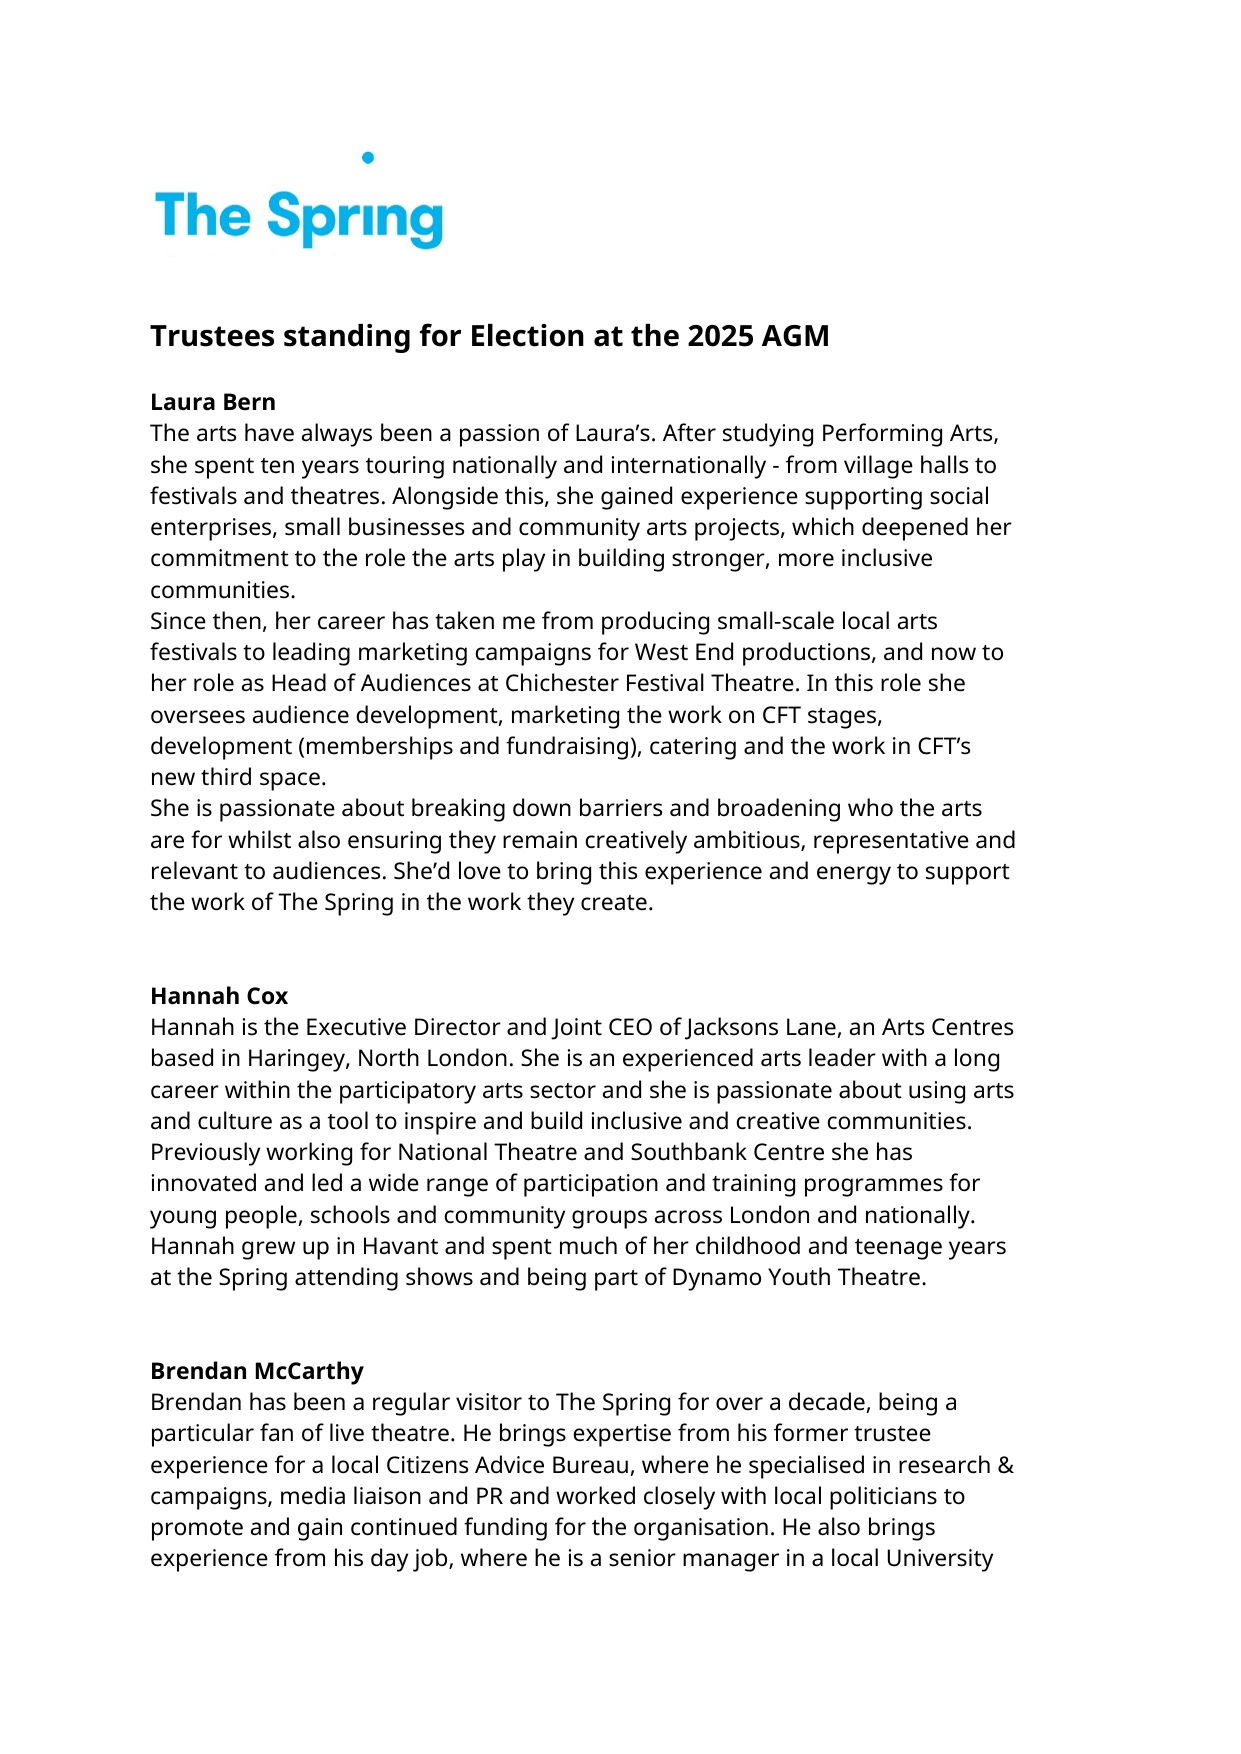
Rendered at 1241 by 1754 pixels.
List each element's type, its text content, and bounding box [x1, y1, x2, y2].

text Hannah Cox [150, 980, 1021, 1011]
text Laura Bern [150, 386, 1021, 417]
text She is passionate about breaking down barriers and broadening who the arts are for whilst also ensuring they remain creatively ambitious, representative and relevant to audiences. She’d love to bring this experience and energy to support the work of The Spring in the work they create. [150, 792, 1021, 917]
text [150, 1386, 1021, 1573]
picture [150, 150, 447, 257]
text Hannah is the Executive Director and Joint CEO of Jacksons Lane, an Arts Centres based in Haringey, North London. She is an experienced arts leader with a long career within the participatory arts sector and she is passionate about using arts and culture as a tool to inspire and build inclusive and creative communities. Previously working for National Theatre and Southbank Centre she has innovated and led a wide range of participation and training programmes for young people, schools and community groups across London and nationally. Hannah grew up in Havant and spent much of her childhood and teenage years at the Spring attending shows and being part of Dynamo Youth Theatre. [150, 1011, 1021, 1292]
text Since then, her career has taken me from producing small-scale local arts festivals to leading marketing campaigns for West End productions, and now to her role as Head of Audiences at Chichester Festival Theatre. In this role she oversees audience development, marketing the work on CFT stages, development (memberships and fundraising), catering and the work in CFT’s new third space. [150, 605, 1021, 792]
text The arts have always been a passion of Laura’s. After studying Performing Arts, she spent ten years touring nationally and internationally - from village halls to festivals and theatres. Alongside this, she gained experience supporting social enterprises, small businesses and community arts projects, which deepened her commitment to the role the arts play in building stronger, more inclusive communities. [150, 417, 1021, 605]
text Trustees standing for Election at the 2025 AGM [150, 315, 1021, 355]
text Brendan McCarthy [150, 1355, 1021, 1386]
